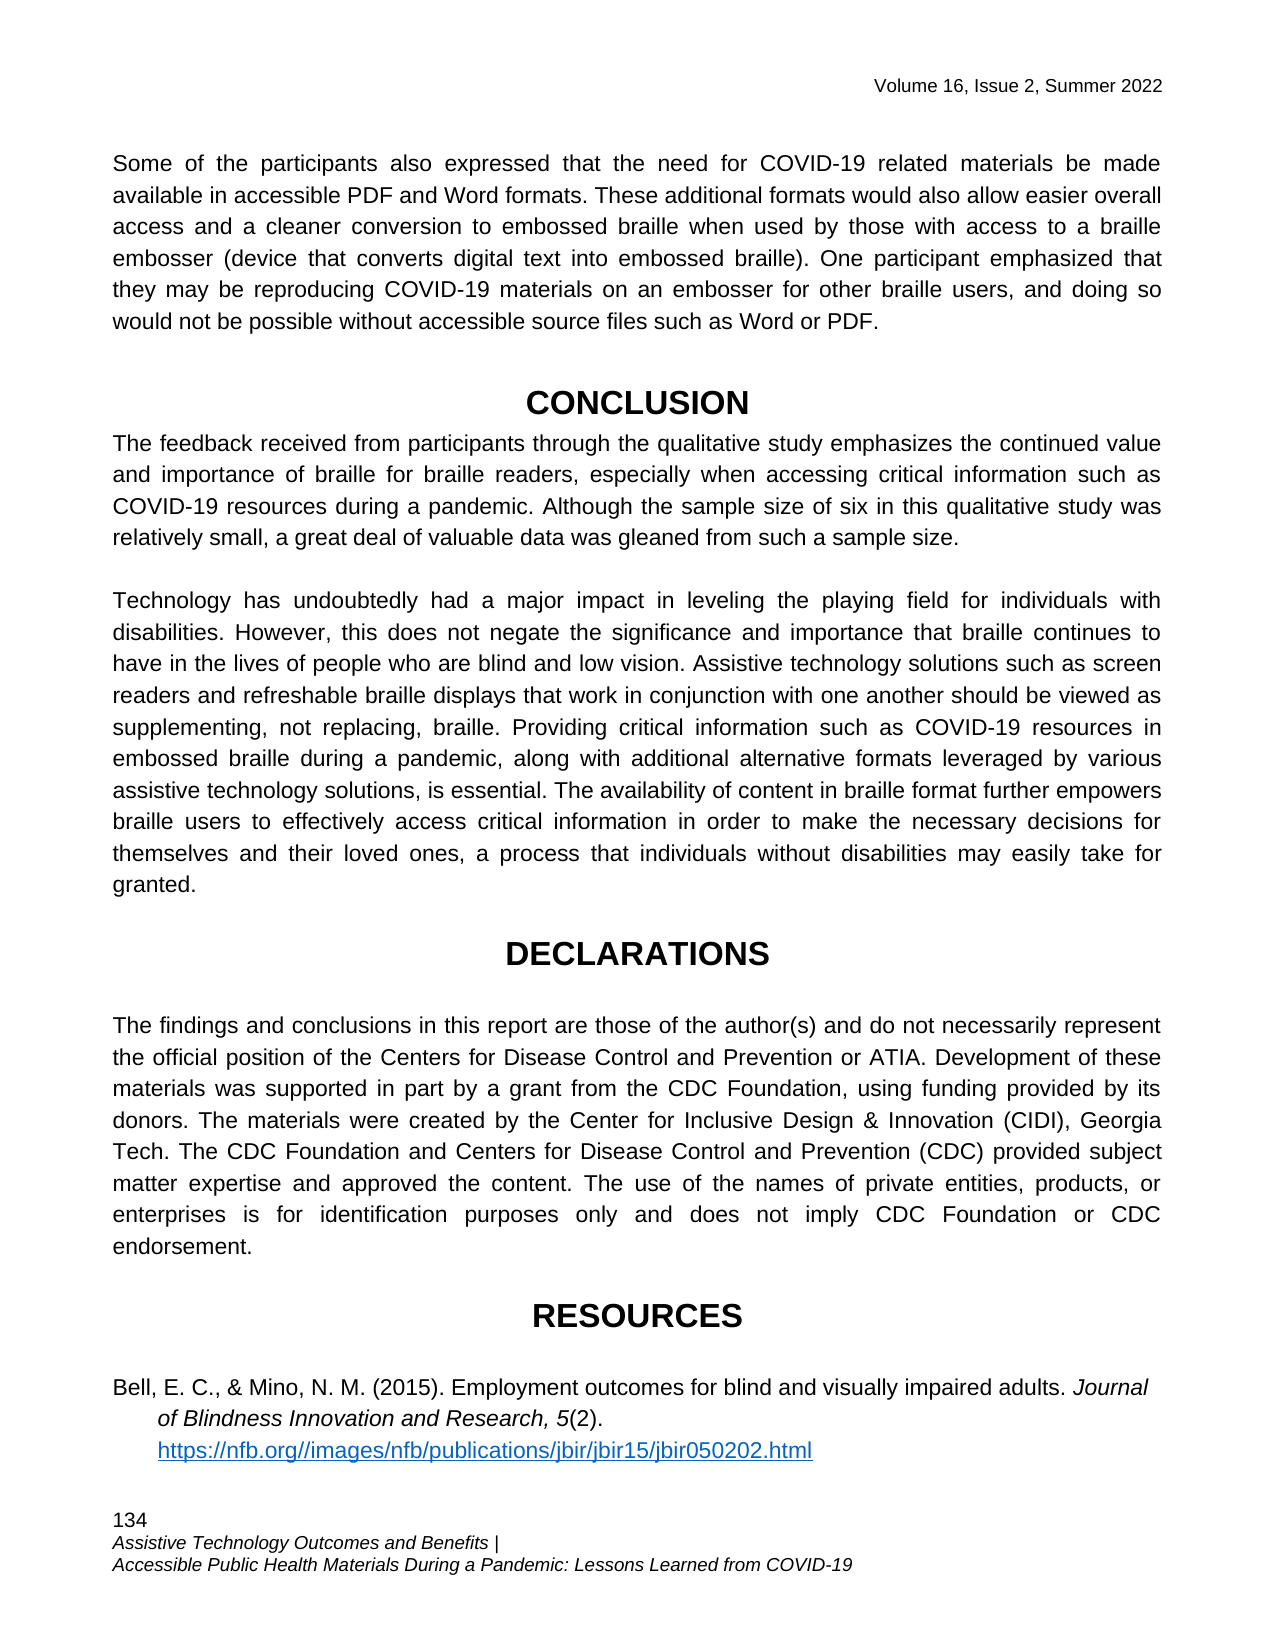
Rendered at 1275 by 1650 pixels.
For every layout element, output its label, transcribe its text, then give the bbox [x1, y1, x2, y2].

text Technology has undoubtedly had a major impact in leveling the playing field for individuals with disabilities. However, this does not negate the significance and importance that braille continues to have in the lives of people who are blind and low vision. Assistive technology solutions such as screen readers and refreshable braille displays that work in conjunction with one another should be viewed as supplementing, not replacing, braille. Providing critical information such as COVID-19 resources in embossed braille during a pandemic, along with additional alternative formats leveraged by various assistive technology solutions, is essential. The availability of content in braille format further empowers braille users to effectively access critical information in order to make the necessary decisions for themselves and their loved ones, a process that individuals without disabilities may easily take for granted. [112, 587, 1162, 898]
text The feedback received from participants through the qualitative study emphasizes the continued value and importance of braille for braille readers, especially when accessing critical information such as COVID-19 resources during a pandemic. Although the sample size of six in this qualitative study was relatively small, a great deal of valuable data was gleaned from such a sample size. [112, 429, 1162, 551]
text The findings and conclusions in this report are those of the author(s) and do not necessarily represent the official position of the Centers for Disease Control and Prevention or ATIA. Development of these materials was supported in part by a grant from the CDC Foundation, using funding provided by its donors. The materials were created by the Center for Inclusive Design & Innovation (CIDI), Georgia Tech. The CDC Foundation and Centers for Disease Control and Prevention (CDC) provided subject matter expertise and approved the content. The use of the names of private entities, products, or enterprises is for identification purposes only and does not imply CDC Foundation or CDC endorsement. [112, 1012, 1162, 1259]
text RESOURCES [112, 1296, 1162, 1334]
text CONCLUSION [112, 383, 1162, 422]
text Bell, E. C., & Mino, N. M. (2015). Employment outcomes for blind and visually impaired adults. Journal of Blindness Innovation and Research, 5(2). https://nfb.org//images/nfb/publications/jbir/jbir15/jbir050202.html [112, 1374, 1162, 1463]
text DECLARATIONS [112, 934, 1162, 973]
text Some of the participants also expressed that the need for COVID-19 related materials be made available in accessible PDF and Word formats. These additional formats would also allow easier overall access and a cleaner conversion to embossed braille when used by those with access to a braille embosser (device that converts digital text into embossed braille). One participant emphasized that they may be reproducing COVID-19 materials on an embosser for other braille users, and doing so would not be possible without accessible source files such as Word or PDF. [112, 150, 1162, 334]
